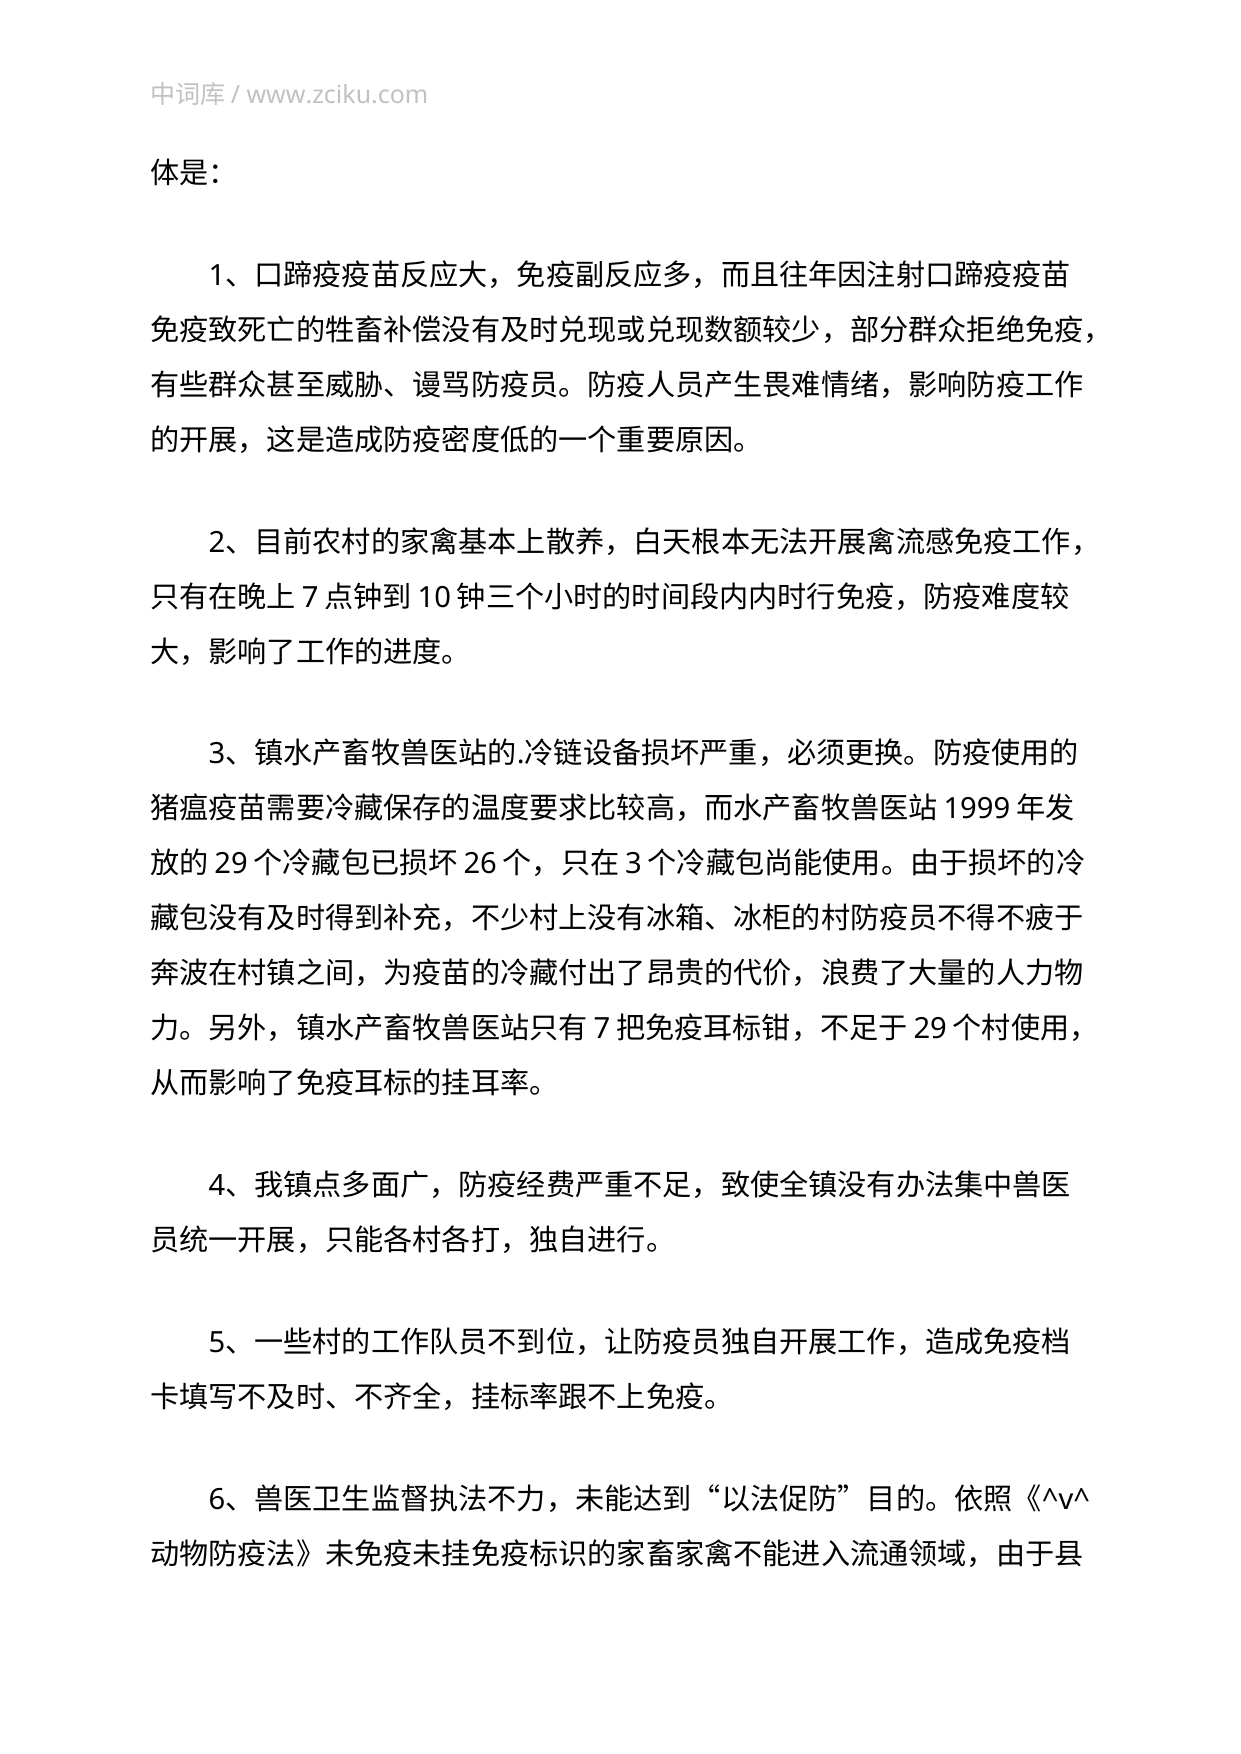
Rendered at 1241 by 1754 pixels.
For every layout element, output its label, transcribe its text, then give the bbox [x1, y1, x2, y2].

text 4、我镇点多面广，防疫经费严重不足，致使全镇没有办法集中兽医员统一开展，只能各村各打，独自进行。 [150, 1162, 1090, 1259]
text 1、口蹄疫疫苗反应大，免疫副反应多，而且往年因注射口蹄疫疫苗免疫致死亡的牲畜补偿没有及时兑现或兑现数额较少，部分群众拒绝免疫，有些群众甚至威胁、谩骂防疫员。防疫人员产生畏难情绪，影响防疫工作的开展，这是造成防疫密度低的一个重要原因。 [150, 252, 1090, 459]
text 2、目前农村的家禽基本上散养，白天根本无法开展禽流感免疫工作，只有在晚上7点钟到10钟三个小时的时间段内内时行免疫，防疫难度较大，影响了工作的进度。 [150, 518, 1090, 671]
text 5、一些村的工作队员不到位，让防疫员独自开展工作，造成免疫档卡填写不及时、不齐全，挂标率跟不上免疫。 [150, 1318, 1090, 1416]
text 3、镇水产畜牧兽医站的.冷链设备损坏严重，必须更换。防疫使用的猪瘟疫苗需要冷藏保存的温度要求比较高，而水产畜牧兽医站1999年发放的29个冷藏包已损坏26个，只在3个冷藏包尚能使用。由于损坏的冷藏包没有及时得到补充，不少村上没有冰箱、冰柜的村防疫员不得不疲于奔波在村镇之间，为疫苗的冷藏付出了昂贵的代价，浪费了大量的人力物力。另外，镇水产畜牧兽医站只有7把免疫耳标钳，不足于29个村使用，从而影响了免疫耳标的挂耳率。 [150, 730, 1090, 1102]
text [150, 150, 1090, 192]
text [150, 1475, 1090, 1572]
